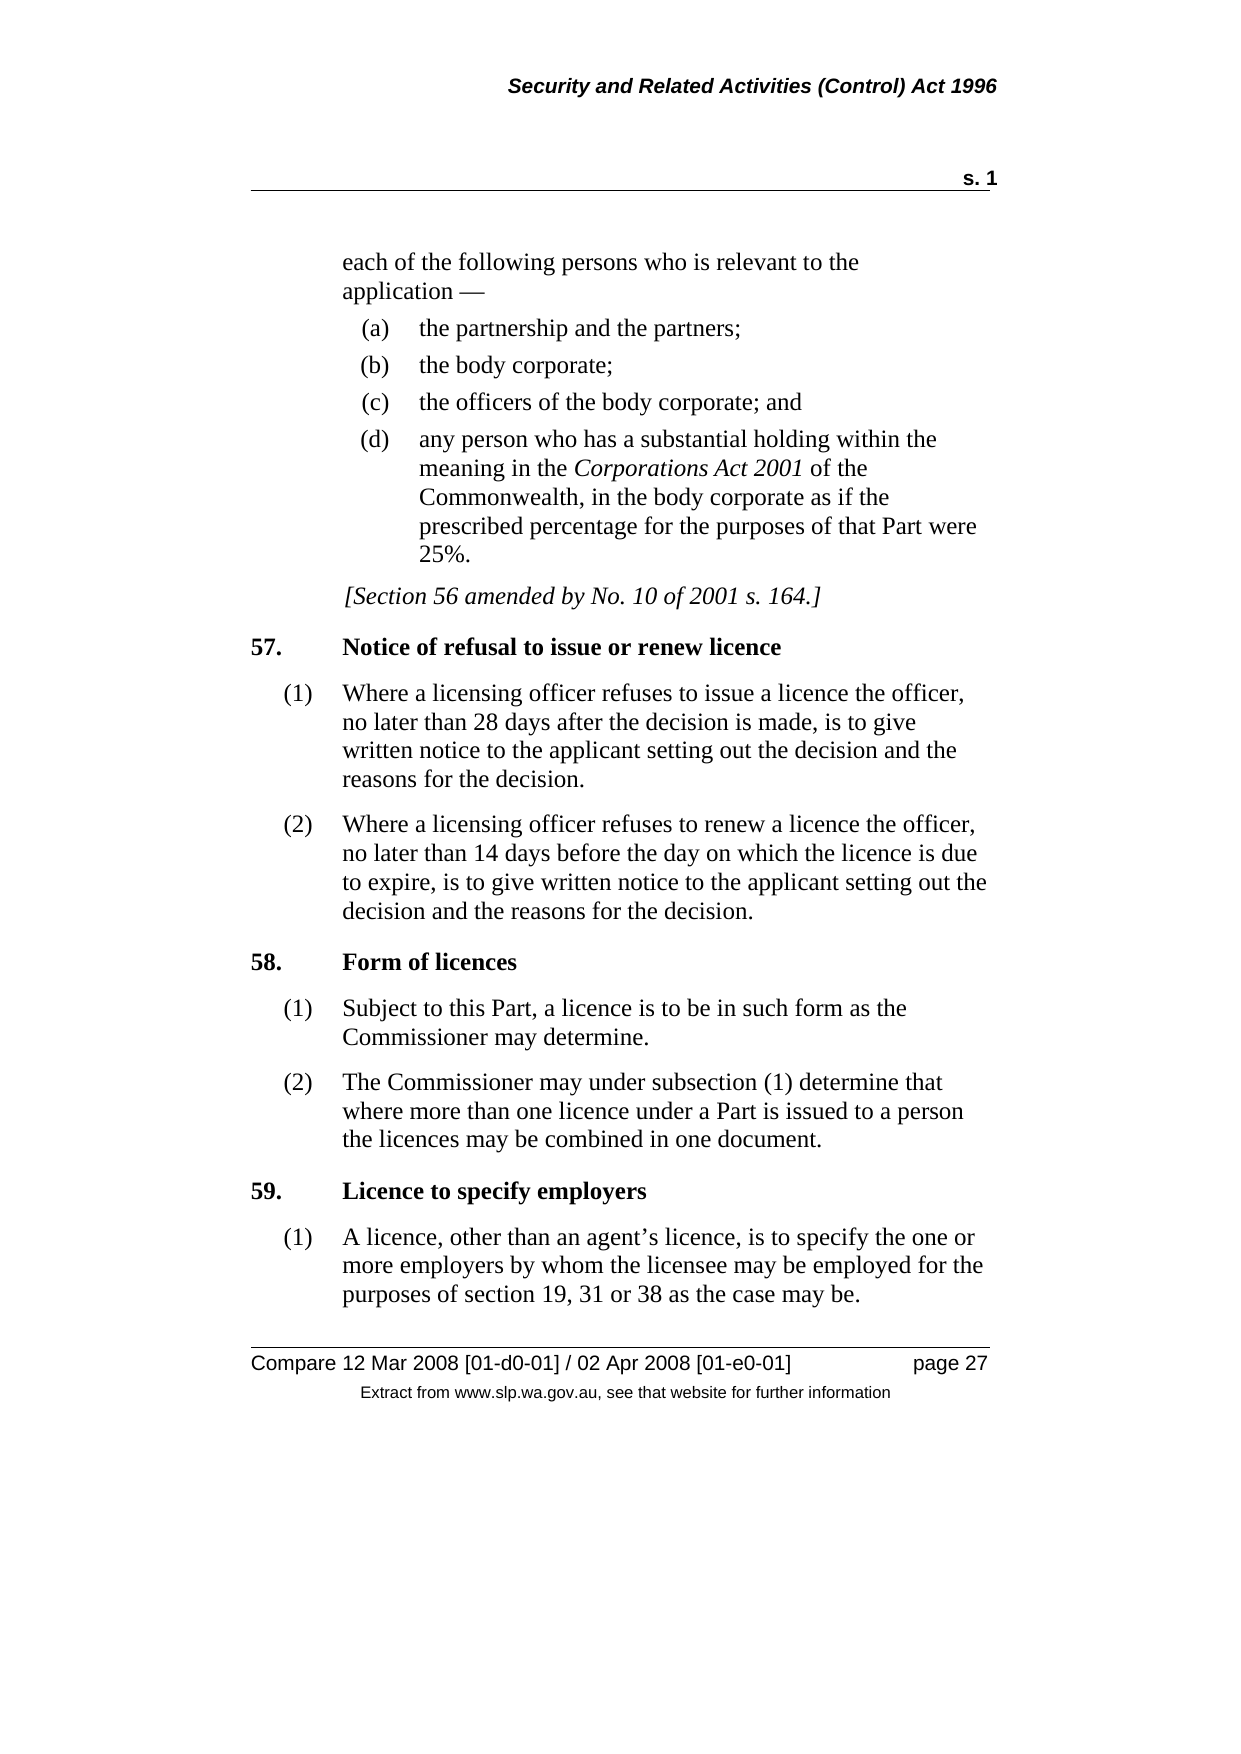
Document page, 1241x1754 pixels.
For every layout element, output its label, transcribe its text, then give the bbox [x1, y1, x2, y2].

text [251, 247, 990, 305]
subtitle 57. Notice of refusal to issue or renew licence [251, 632, 990, 661]
text (a) the partnership and the partners; [251, 313, 990, 342]
text (2) Where a licensing officer refuses to renew a licence the officer, no later than 14 days before the day on which the licence is due to expire, is to give written notice to the applicant setting out the decision and the reasons for the decision. [251, 809, 990, 924]
subtitle 58. Form of licences [251, 947, 990, 976]
text (1) Subject to this Part, a licence is to be in such form as the Commissioner may determine. [251, 993, 990, 1050]
text (1) A licence, other than an agent’s licence, is to specify the one or more employers by whom the licensee may be employed for the purposes of section 19, 31 or 38 as the case may be. [251, 1222, 990, 1308]
text (b) the body corporate; [251, 350, 990, 379]
text [Section 56 amended by No. 10 of 2001 s. 164.] [251, 581, 990, 609]
text (c) the officers of the body corporate; and [251, 387, 990, 416]
subtitle 59. Licence to specify employers [251, 1176, 990, 1205]
text (d) any person who has a substantial holding within the meaning in the Corporations Act 2001 of the Commonwealth, in the body corporate as if the prescribed percentage for the purposes of that Part were 25%. [251, 424, 990, 568]
text (2) The Commissioner may under subsection (1) determine that where more than one licence under a Part is issued to a person the licences may be combined in one document. [251, 1067, 990, 1153]
text (1) Where a licensing officer refuses to issue a licence the officer, no later than 28 days after the decision is made, is to give written notice to the applicant setting out the decision and the reasons for the decision. [251, 678, 990, 793]
